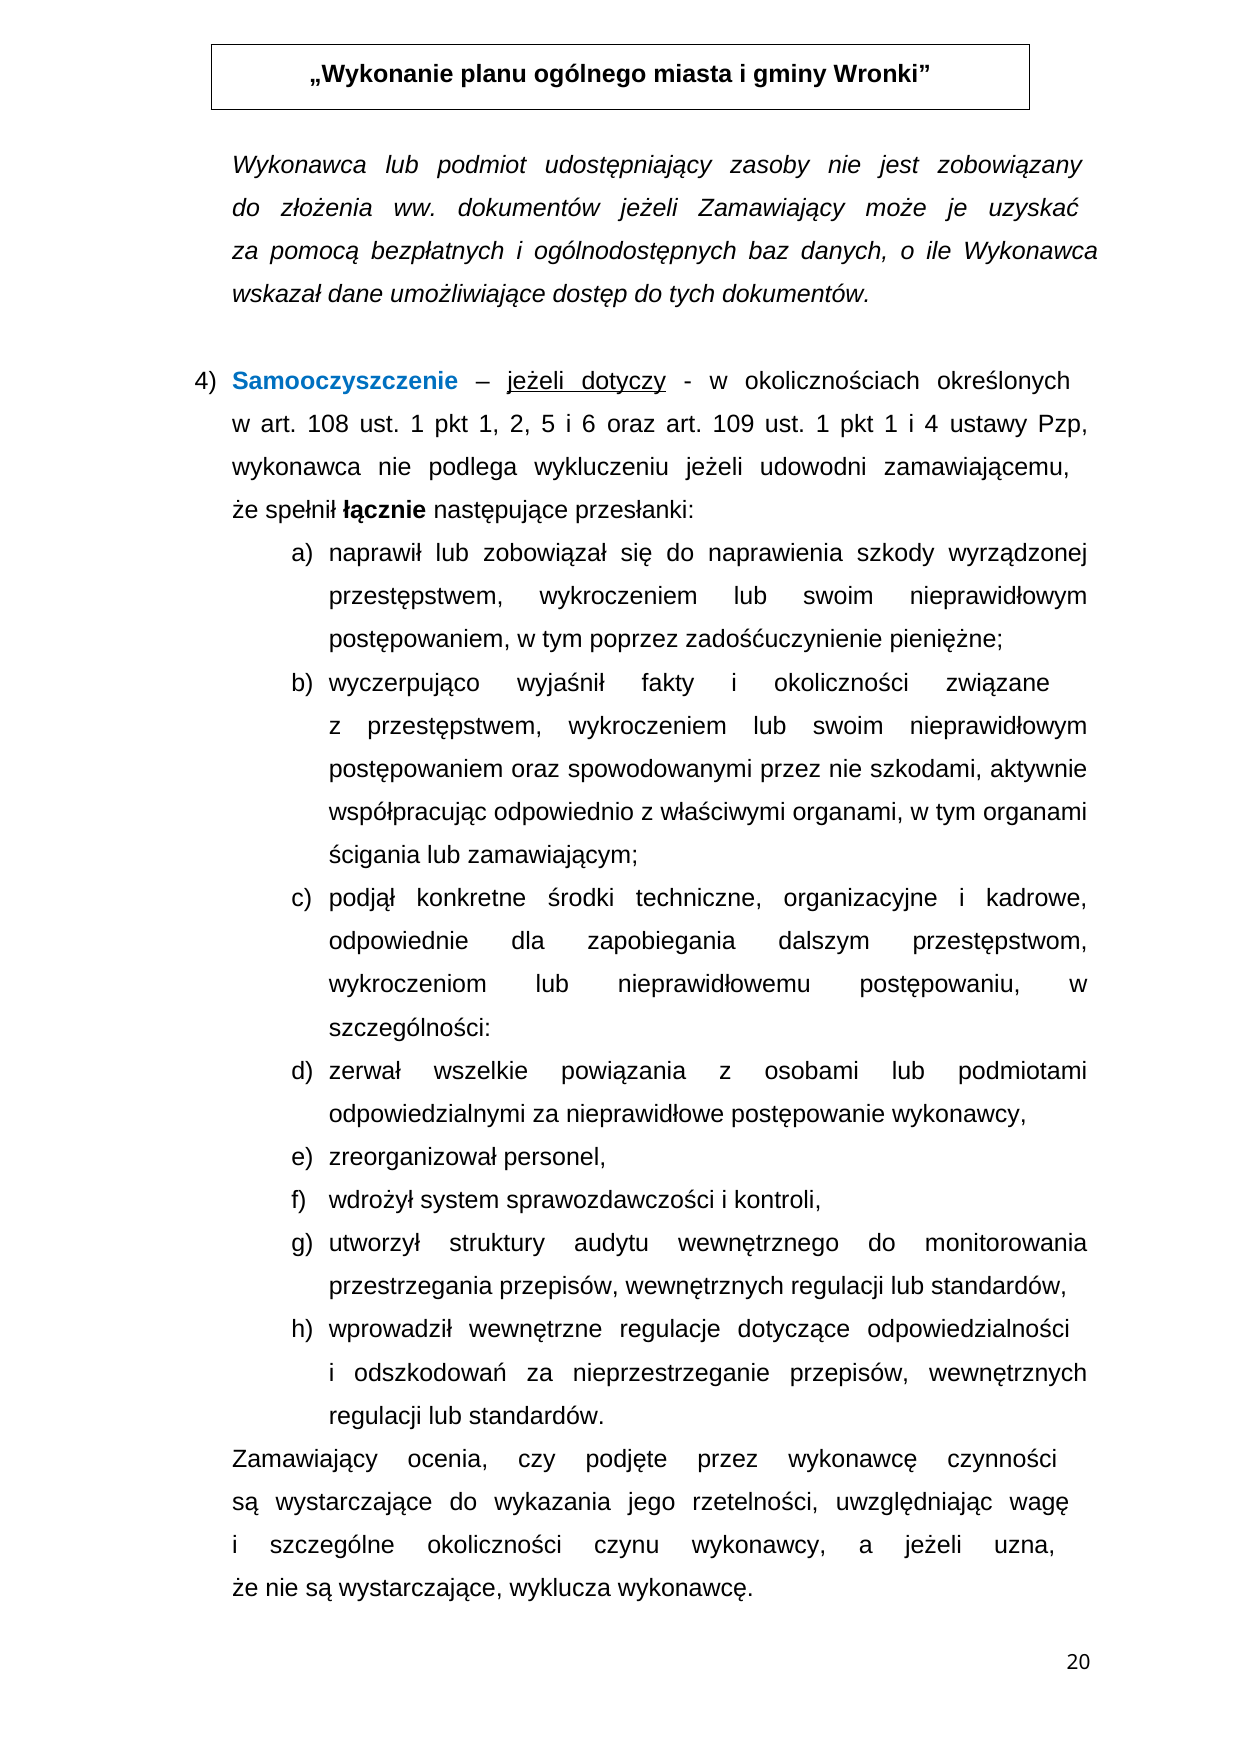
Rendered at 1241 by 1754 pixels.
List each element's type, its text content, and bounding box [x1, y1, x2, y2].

list Samooczyszczenie – jeżeli dotyczy - w okolicznościach określonych w art. 108 ust. 1 pkt 1, 2, 5 i 6 oraz art. 109 ust. 1 pkt 1 i 4 ustawy Pzp, wykonawca nie podlega wykluczeniu jeżeli udowodni zamawiającemu, że spełnił łącznie następujące przesłanki: [194, 366, 1088, 524]
text Zamawiający ocenia, czy podjęte przez wykonawcę czynności są wystarczające do wykazania jego rzetelności, uwzględniając wagę i szczególne okoliczności czynu wykonawcy, a jeżeli uzna, że nie są wystarczające, wyklucza wykonawcę. [232, 1444, 1088, 1602]
list wyczerpująco wyjaśnił fakty i okoliczności związane z przestępstwem, wykroczeniem lub swoim nieprawidłowym postępowaniem oraz spowodowanymi przez nie szkodami, aktywnie współpracując odpowiednio z właściwymi organami, w tym organami ścigania lub zamawiającym; [291, 667, 1088, 869]
list zreorganizował personel, [291, 1142, 1088, 1171]
list wdrożył system sprawozdawczości i kontroli, [291, 1185, 1088, 1214]
list podjął konkretne środki techniczne, organizacyjne i kadrowe, odpowiednie dla zapobiegania dalszym przestępstwom, wykroczeniom lub nieprawidłowemu postępowaniu, w szczególności: [291, 883, 1088, 1041]
list naprawił lub zobowiązał się do naprawienia szkody wyrządzonej przestępstwem, wykroczeniem lub swoim nieprawidłowym postępowaniem, w tym poprzez zadośćuczynienie pieniężne; [291, 538, 1088, 653]
list zerwał wszelkie powiązania z osobami lub podmiotami odpowiedzialnymi za nieprawidłowe postępowanie wykonawcy, [291, 1056, 1088, 1127]
list wprowadził wewnętrzne regulacje dotyczące odpowiedzialności i odszkodowań za nieprzestrzeganie przepisów, wewnętrznych regulacji lub standardów. [291, 1314, 1088, 1429]
text Wykonawca lub podmiot udostępniający zasoby nie jest zobowiązany do złożenia ww. dokumentów jeżeli Zamawiający może je uzyskać za pomocą bezpłatnych i ogólnodostępnych baz danych, o ile Wykonawca wskazał dane umożliwiające dostęp do tych dokumentów. [232, 150, 1101, 308]
list utworzył struktury audytu wewnętrznego do monitorowania przestrzegania przepisów, wewnętrznych regulacji lub standardów, [291, 1228, 1088, 1300]
